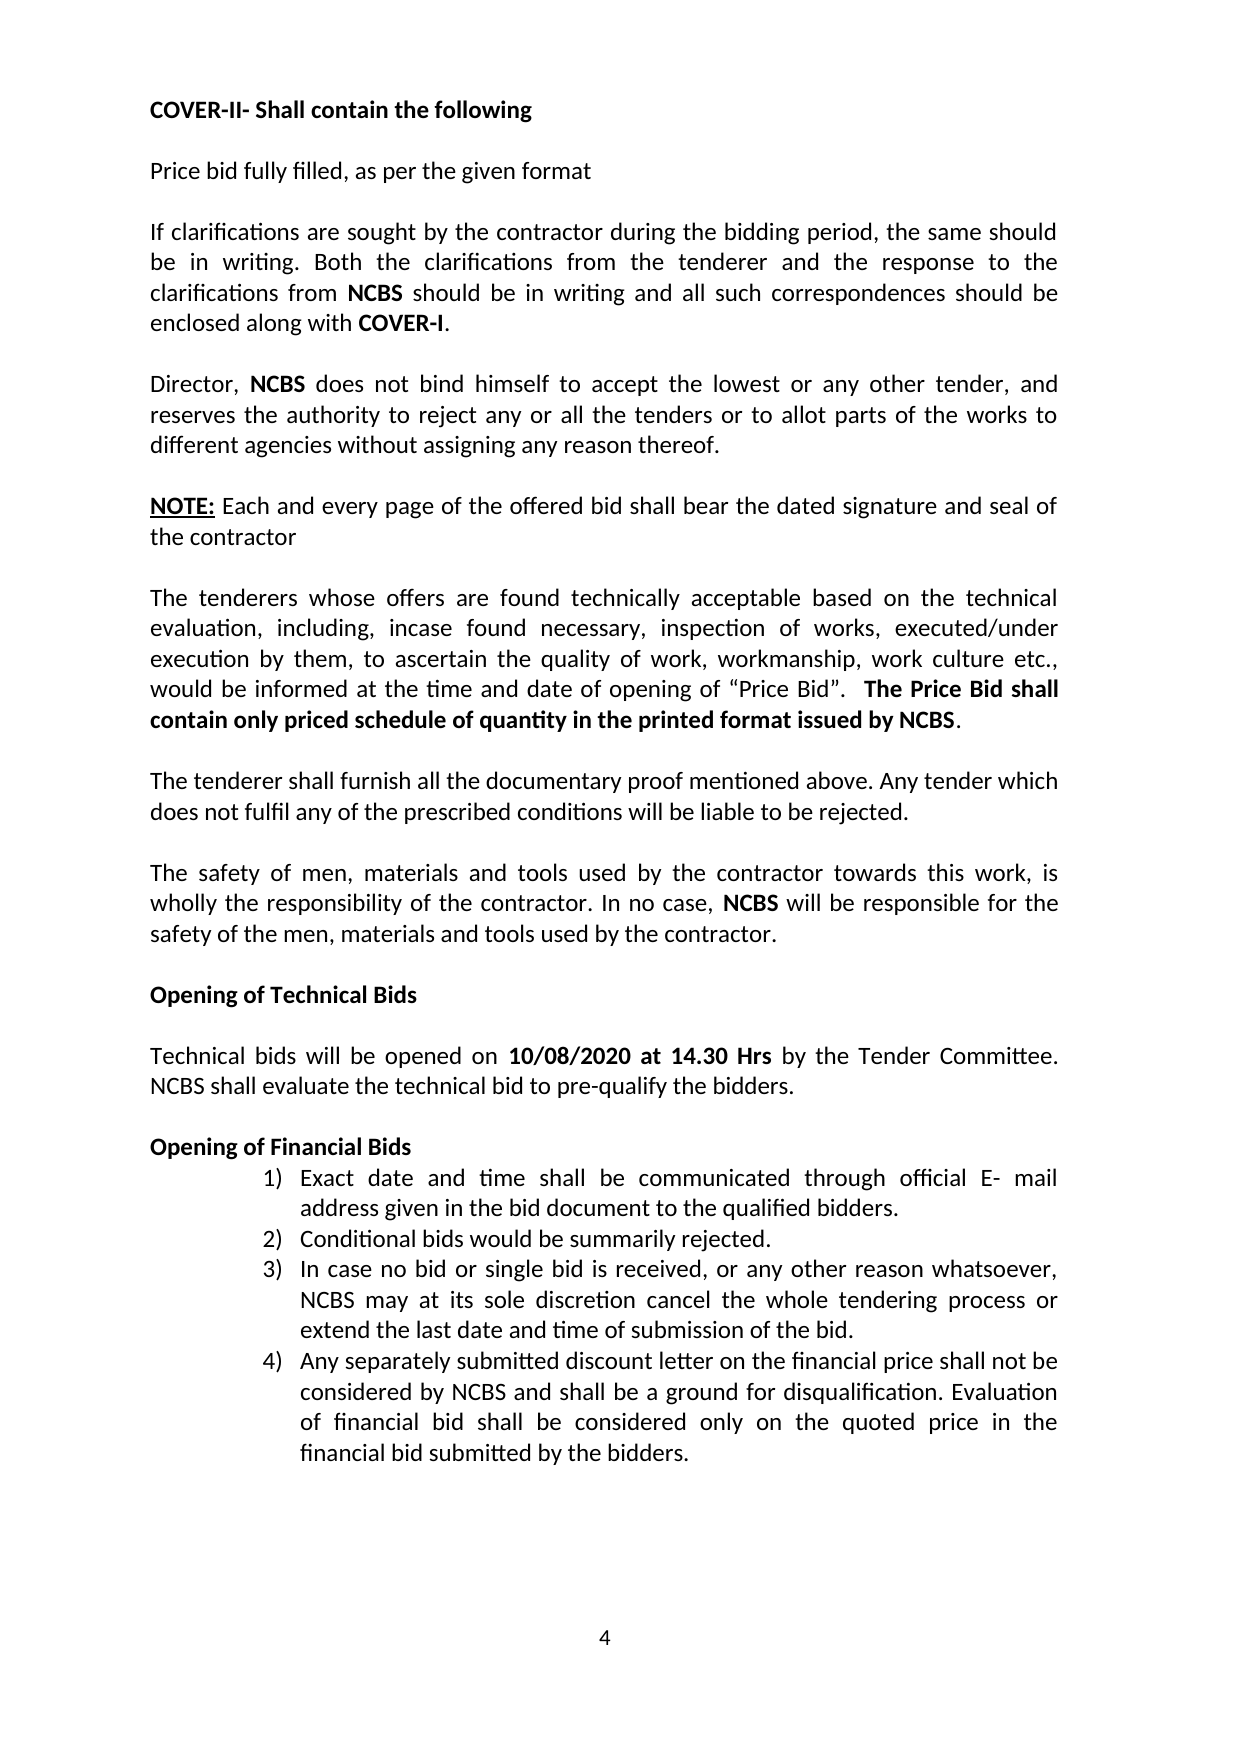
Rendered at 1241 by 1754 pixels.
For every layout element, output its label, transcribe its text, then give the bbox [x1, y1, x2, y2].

text Price bid fully filled, as per the given format [150, 155, 1059, 185]
list Exact date and time shall be communicated through official E- mail address given in the bid document to the qualified bidders. [262, 1162, 1059, 1223]
text NOTE: Each and every page of the offered bid shall bear the dated signature and seal of the contractor [150, 491, 1059, 552]
text Opening of Financial Bids [150, 1131, 1059, 1162]
text The safety of men, materials and tools used by the contractor towards this work, is wholly the responsibility of the contractor. In no case, NCBS will be responsible for the safety of the men, materials and tools used by the contractor. [150, 857, 1059, 948]
text COVER-II- Shall contain the following [150, 94, 1059, 124]
list Any separately submitted discount letter on the financial price shall not be considered by NCBS and shall be a ground for disqualification. Evaluation of financial bid shall be considered only on the quoted price in the financial bid submitted by the bidders. [262, 1345, 1059, 1467]
text If clarifications are sought by the contractor during the bidding period, the same should be in writing. Both the clarifications from the tenderer and the response to the clarifications from NCBS should be in writing and all such correspondences should be enclosed along with COVER-I. [150, 216, 1059, 338]
list In case no bid or single bid is received, or any other reason whatsoever, NCBS may at its sole discretion cancel the whole tendering process or extend the last date and time of submission of the bid. [262, 1253, 1059, 1345]
text The tenderer shall furnish all the documentary proof mentioned above. Any tender which does not fulfil any of the prescribed conditions will be liable to be rejected. [150, 765, 1059, 826]
text Opening of Technical Bids [150, 979, 1059, 1009]
text Director, NCBS does not bind himself to accept the lowest or any other tender, and reserves the authority to reject any or all the tenders or to allot parts of the works to different agencies without assigning any reason thereof. [150, 368, 1059, 460]
list Conditional bids would be summarily rejected. [262, 1223, 1059, 1253]
text The tenderers whose offers are found technically acceptable based on the technical evaluation, including, incase found necessary, inspection of works, executed/under execution by them, to ascertain the quality of work, workmanship, work culture etc., would be informed at the time and date of opening of “Price Bid”. The Price Bid shall contain only priced schedule of quantity in the printed format issued by NCBS. [150, 582, 1059, 735]
text Technical bids will be opened on 10/08/2020 at 14.30 Hrs by the Tender Committee. NCBS shall evaluate the technical bid to pre-qualify the bidders. [150, 1040, 1059, 1101]
